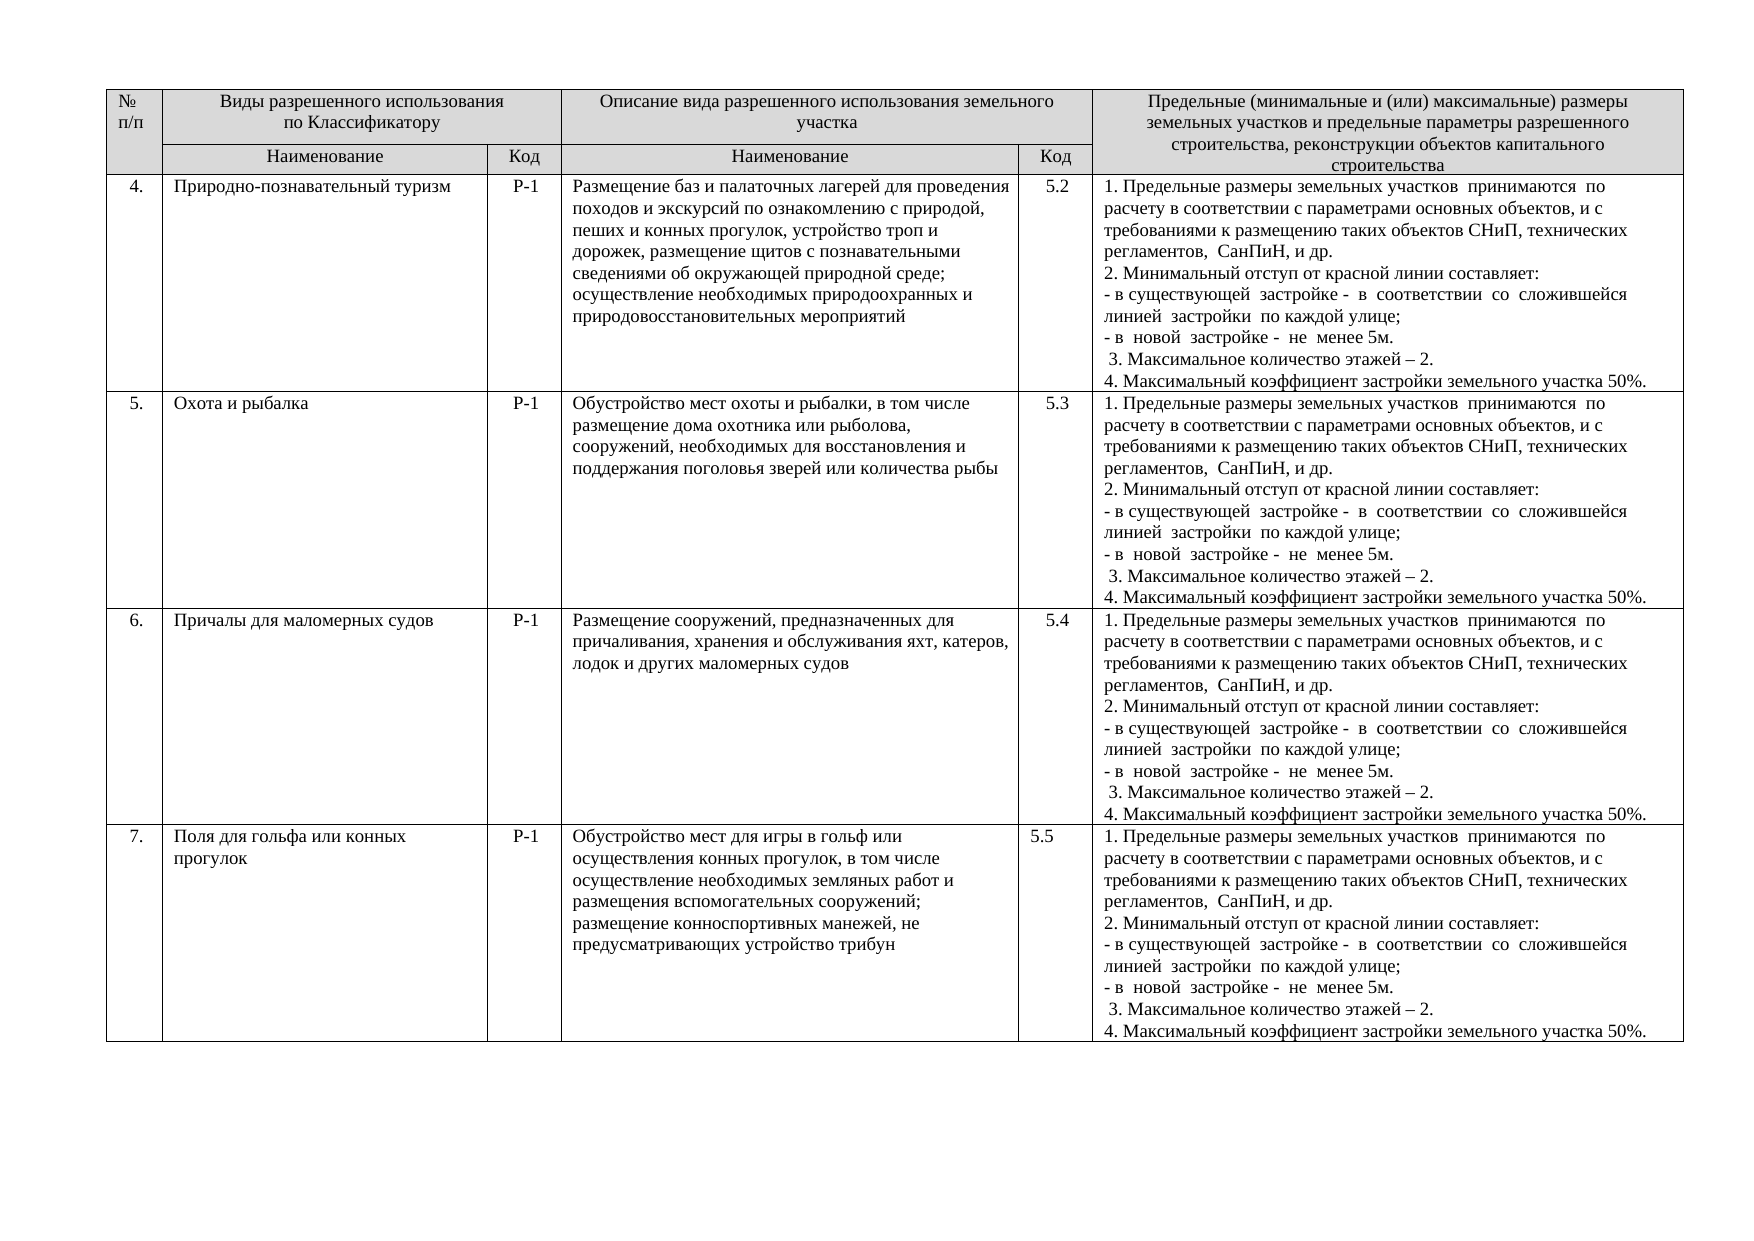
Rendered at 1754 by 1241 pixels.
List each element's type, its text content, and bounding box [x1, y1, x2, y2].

table_cell Обустройство мест охоты и рыбалки, в том числе размещение дома охотника или рыболова, сооружений, необходимых для восстановления и поддержания поголовья зверей или количества рыбы [562, 392, 1018, 608]
table_cell Размещение сооружений, предназначенных для причаливания, хранения и обслуживания яхт, катеров, лодок и других маломерных судов [562, 609, 1018, 824]
table_cell Р-1 [488, 825, 561, 1041]
table_cell 5.4 [1019, 609, 1092, 824]
table_cell 6. [107, 609, 162, 824]
table_header Предельные (минимальные и (или) максимальные) размеры земельных участков и предельные параметры разрешенного строительства, реконструкции объектов капитального строительства [1093, 90, 1683, 174]
table_cell Причалы для маломерных судов [163, 609, 487, 824]
table_cell Р-1 [488, 392, 561, 608]
table_cell 5.2 [1019, 175, 1092, 391]
table_cell Размещение баз и палаточных лагерей для проведения походов и экскурсий по ознакомлению с природой, пеших и конных прогулок, устройство троп и дорожек, размещение щитов с познавательными сведениями об окружающей природной среде; осуществление необходимых природоохранных и природовосстановительных мероприятий [562, 175, 1018, 391]
table_cell Код [488, 145, 561, 174]
table_cell Код [1019, 145, 1092, 174]
table_cell Р-1 [488, 609, 561, 824]
table_cell Р-1 [488, 175, 561, 391]
table_cell Наименование [562, 145, 1018, 174]
table_cell Наименование [163, 145, 487, 174]
table_cell Охота и рыбалка [163, 392, 487, 608]
table_cell 7. [107, 825, 162, 1041]
table_header Виды разрешенного использования по Классификатору [163, 90, 561, 144]
table_cell 4. [107, 175, 162, 391]
table_header Описание вида разрешенного использования земельного участка [562, 90, 1092, 144]
table_header № п/п [107, 90, 162, 174]
table_cell Природно-познавательный туризм [163, 175, 487, 391]
table_cell 5. [107, 392, 162, 608]
table_cell 5.5 [1019, 825, 1092, 1041]
table_cell Поля для гольфа или конных прогулок [163, 825, 487, 1041]
table_cell Обустройство мест для игры в гольф или осуществления конных прогулок, в том числе осуществление необходимых земляных работ и размещения вспомогательных сооружений; размещение конноспортивных манежей, не предусматривающих устройство трибун [562, 825, 1018, 1041]
table_cell 5.3 [1019, 392, 1092, 608]
